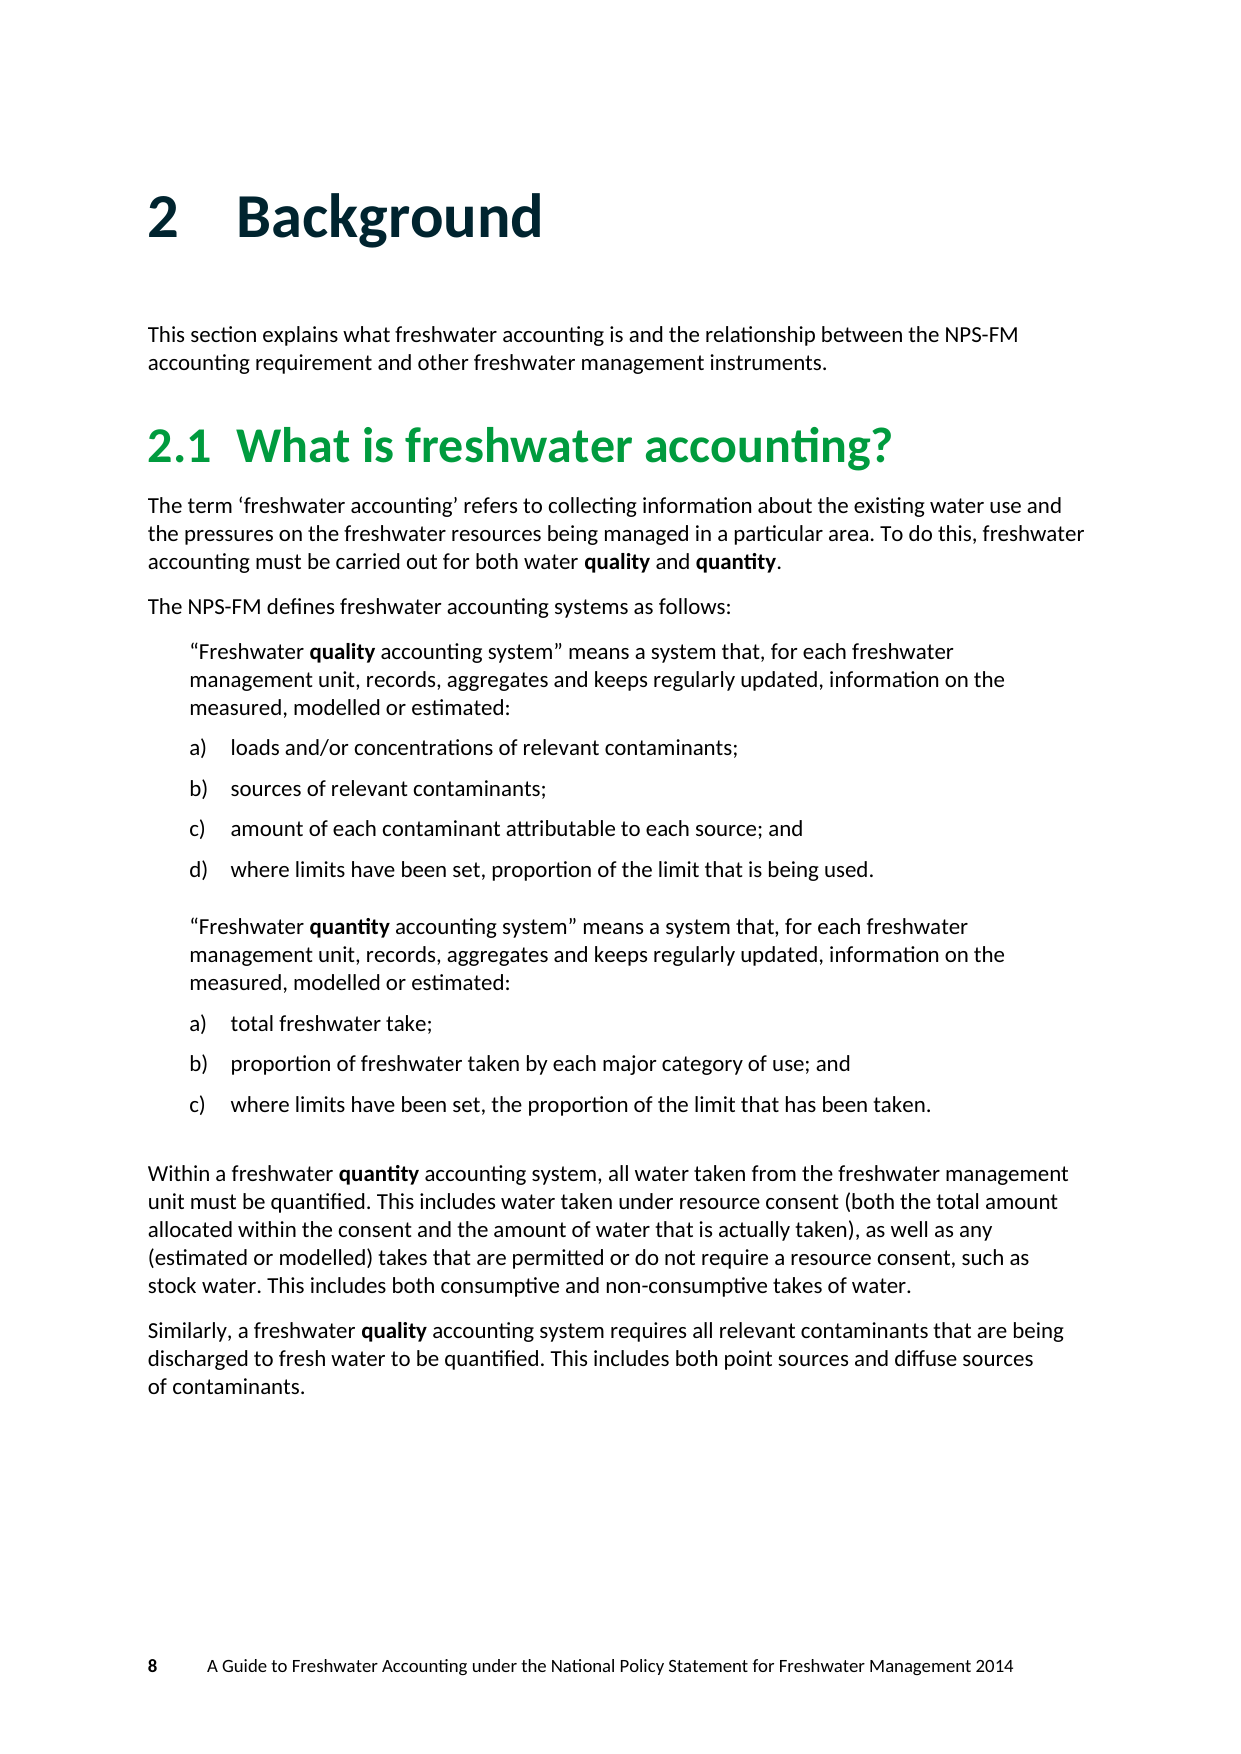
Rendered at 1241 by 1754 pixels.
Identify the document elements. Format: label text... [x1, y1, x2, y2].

subtitle 2 Background [148, 177, 1092, 253]
text “Freshwater quality accounting system” means a system that, for each freshwater management unit, records, aggregates and keeps regularly updated, information on the measured, modelled or estimated: [189, 637, 1051, 721]
text Similarly, a freshwater quality accounting system requires all relevant contaminants that are being discharged to fresh water to be quantified. This includes both point sources and diffuse sources of contaminants. [148, 1316, 1092, 1400]
text This section explains what freshwater accounting is and the relationship between the NPS-FM accounting requirement and other freshwater management instruments. [148, 320, 1092, 376]
text “Freshwater quantity accounting system” means a system that, for each freshwater management unit, records, aggregates and keeps regularly updated, information on the measured, modelled or estimated: [189, 912, 1051, 996]
text The term ‘freshwater accounting’ refers to collecting information about the existing water use and the pressures on the freshwater resources being managed in a particular area. To do this, freshwater accounting must be carried out for both water quality and quantity. [148, 491, 1092, 576]
text d) where limits have been set, proportion of the limit that is being used. [189, 855, 1051, 883]
text The NPS-FM defines freshwater accounting systems as follows: [148, 592, 1092, 620]
text c) amount of each contaminant attributable to each source; and [189, 814, 1051, 842]
text b) sources of relevant contaminants; [189, 774, 1051, 802]
text b) proportion of freshwater taken by each major category of use; and [189, 1049, 1051, 1077]
text c) where limits have been set, the proportion of the limit that has been taken. [189, 1090, 1051, 1118]
text a) total freshwater take; [189, 1009, 1051, 1037]
subtitle 2.1 What is freshwater accounting? [148, 414, 1092, 475]
text a) loads and/or concentrations of relevant contaminants; [189, 733, 1051, 761]
text Within a freshwater quantity accounting system, all water taken from the freshwater management unit must be quantified. This includes water taken under resource consent (both the total amount allocated within the consent and the amount of water that is actually taken), as well as any (estimated or modelled) takes that are permitted or do not require a resource consent, such as stock water. This includes both consumptive and non-consumptive takes of water. [148, 1159, 1092, 1299]
